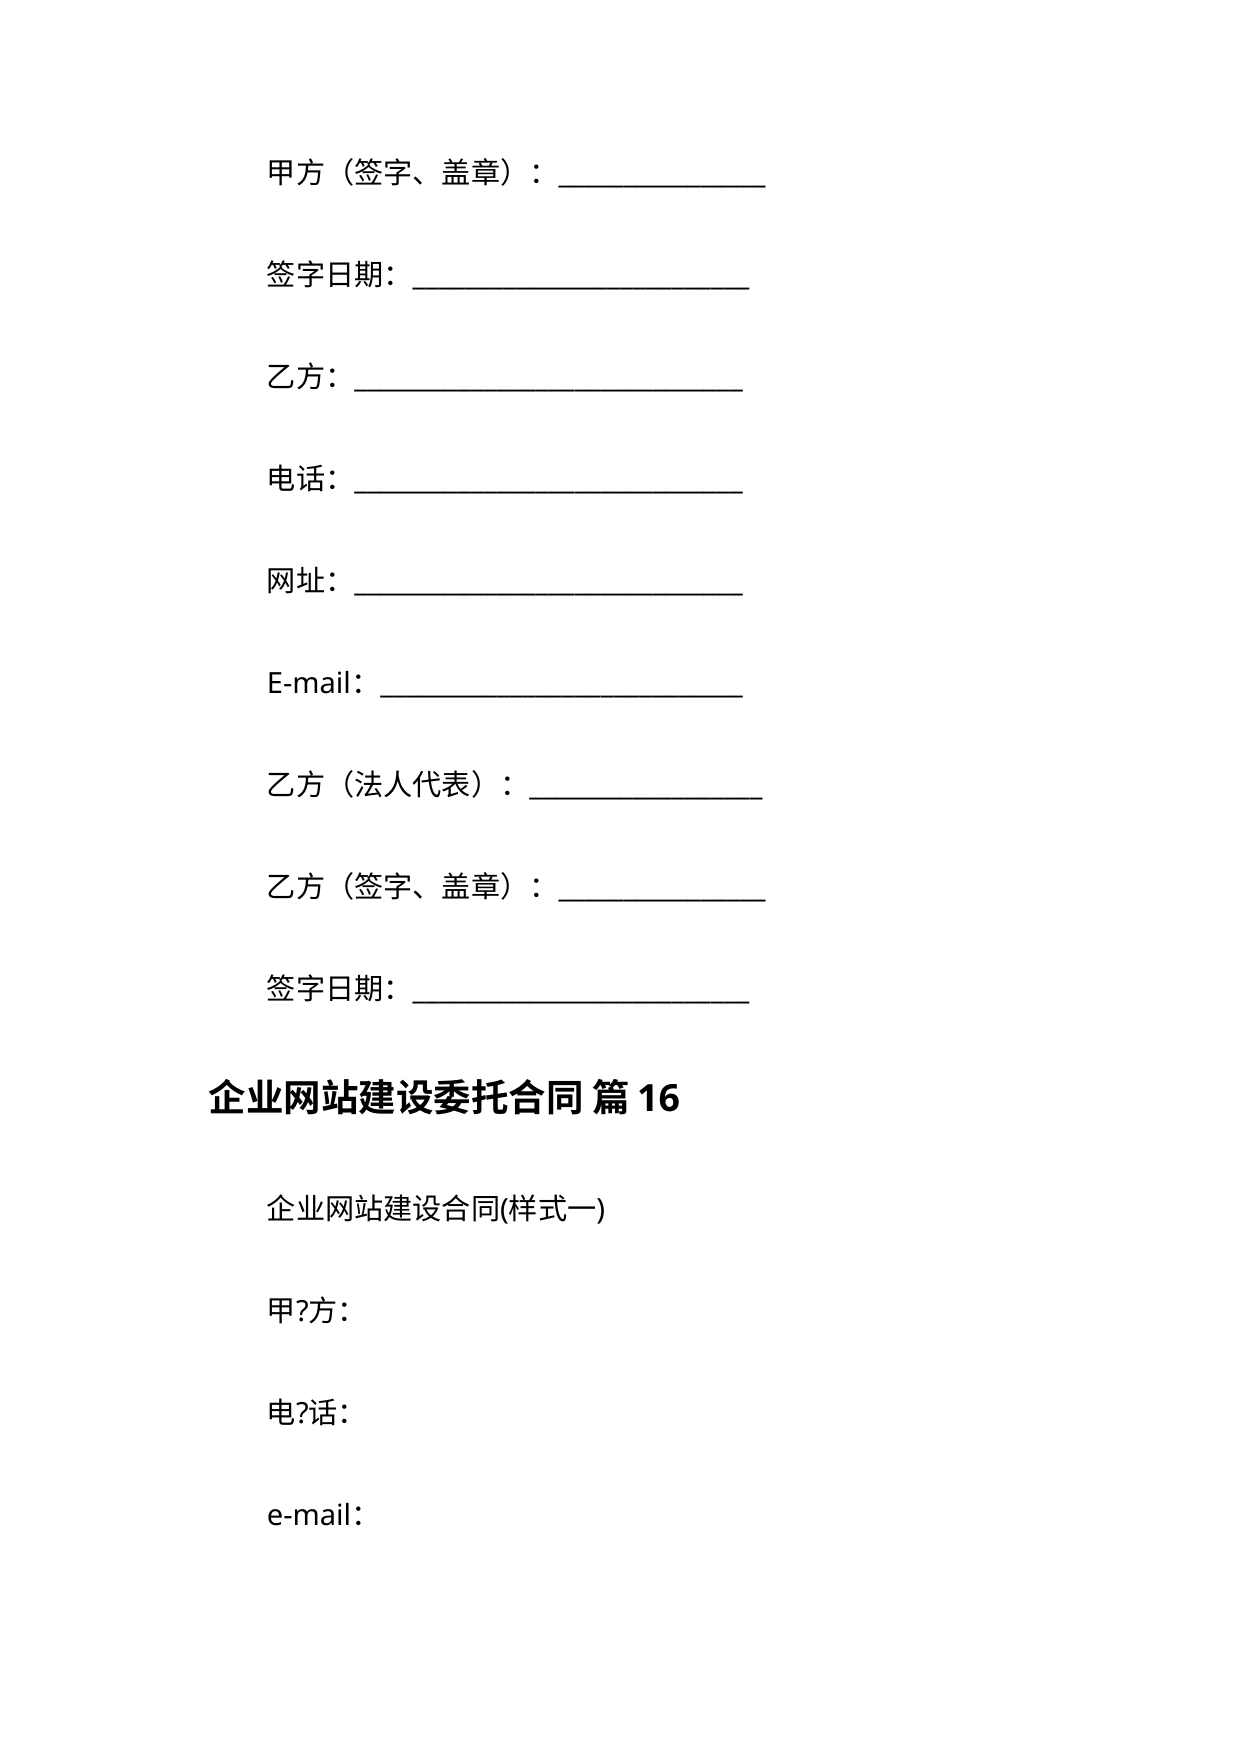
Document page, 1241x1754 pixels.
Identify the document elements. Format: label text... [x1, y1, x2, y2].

text 签字日期：__________________________ [150, 966, 1090, 1008]
text 网址：______________________________ [150, 558, 1090, 600]
text 甲方（签字、盖章）：________________ [150, 150, 1090, 192]
text 甲?方： [150, 1287, 1090, 1330]
text e-mail： [150, 1491, 1090, 1534]
text 企业网站建设委托合同 篇16 [150, 1068, 1090, 1122]
text 电?话： [150, 1389, 1090, 1432]
text 乙方（法人代表）：__________________ [150, 762, 1090, 804]
text 电话：______________________________ [150, 456, 1090, 498]
text 企业网站建设合同(样式一) [150, 1185, 1090, 1228]
text 乙方：______________________________ [150, 354, 1090, 396]
text 乙方（签字、盖章）：________________ [150, 864, 1090, 906]
text E-mail：____________________________ [150, 660, 1090, 702]
text 签字日期：__________________________ [150, 252, 1090, 294]
